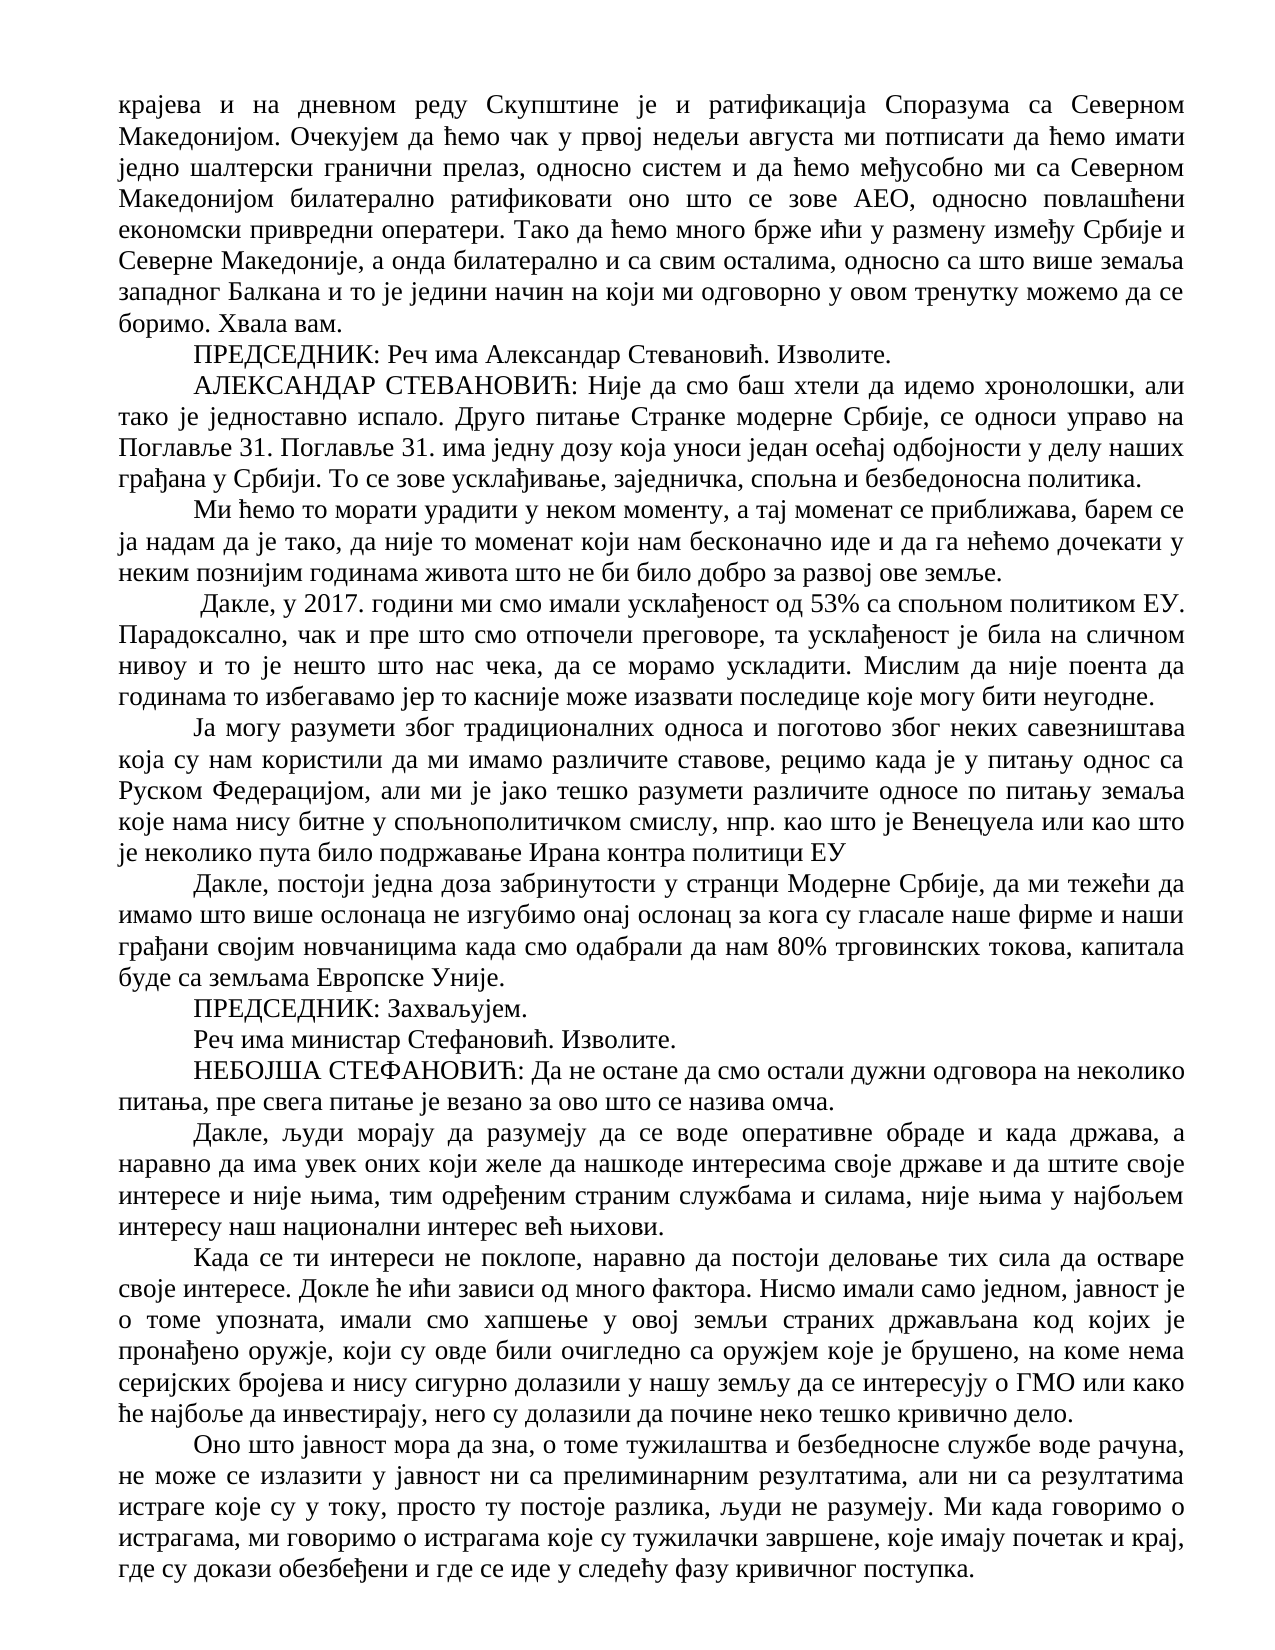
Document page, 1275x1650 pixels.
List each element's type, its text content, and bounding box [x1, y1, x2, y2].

text ПРЕДСЕДНИК: Захваљујем. [118, 992, 1186, 1023]
text ПРЕДСЕДНИК: Реч има Александар Стевановић. Изволите. [118, 338, 1186, 369]
text Када се ти интереси не поклопе, наравно да постоји деловање тих сила да остваре своје интересе. Докле ће ићи зависи од много фактора. Нисмо имали само једном, јавност је о томе упозната, имали смо хапшење у овој земљи страних држављана код којих је пронађено оружје, који су овде били очигледно са оружјем које је брушено, на коме нема серијских бројева и нису сигурно долазили у нашу земљу да се интересују о ГМО или како ће најбоље да инвестирају, него су долазили да почине неко тешко кривично дело. [118, 1241, 1186, 1428]
text Дакле, људи морају да разумеју да се воде оперативне обраде и када држава, а наравно да има увек оних који желе да нашкоде интересима своје државе и да штите своје интересе и није њима, тим одређеним страним службама и силама, није њима у најбољем интересу наш национални интерес већ њихови. [118, 1116, 1186, 1241]
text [118, 89, 1186, 338]
text Ми ћемо то морати урадити у неком моменту, а тај моменат се приближава, барем се ја надам да је тако, да није то моменат који нам бесконачно иде и да га нећемо дочекати у неким познијим годинама живота што не би било добро за развој ове земље. [118, 493, 1186, 587]
text Дакле, постоји једна доза забринутости у странци Модерне Србије, да ми тежећи да имамо што више ослонаца не изгубимо онај ослонац за кога су гласале наше фирме и наши грађани својим новчаницима када смо одабрали да нам 80% трговинских токова, капитала буде са земљама Европске Уније. [118, 867, 1186, 992]
text Ја могу разумети због традиционалних односа и поготово због неких савезништава која су нам користили да ми имамо различите ставове, рецимо када је у питању однос са Руском Федерацијом, али ми је јако тешко разумети различите односе по питању земаља које нама нису битне у спољнополитичком смислу, нпр. као што је Венецуела или као што је неколико пута било подржавање Ирана контра политици ЕУ [118, 712, 1186, 867]
text АЛЕКСАНДАР СТЕВАНОВИЋ: Није да смо баш хтели да идемо хронолошки, али тако је једноставно испало. Друго питање Странке модерне Србије, се односи управо на Поглавље 31. Поглавље 31. има једну дозу која уноси један осећај одбојности у делу наших грађана у Србији. То се зове усклађивање, заједничка, спољна и безбедоносна политика. [118, 369, 1186, 493]
text НЕБОЈША СТЕФАНОВИЋ: Да не остане да смо остали дужни одговора на неколико питања, пре свега питање је везано за ово што се назива омча. [118, 1054, 1186, 1116]
text Дакле, у 2017. години ми смо имали усклађеност од 53% са спољном политиком ЕУ. Парадоксално, чак и пре што смо отпочели преговоре, та усклађеност је била на сличном нивоу и то је нешто што нас чека, да се морамо ускладити. Мислим да није поента да годинама то избегавамо јер то касније може изазвати последице које могу бити неугодне. [118, 587, 1186, 712]
text Оно што јавност мора да зна, о томе тужилаштва и безбедносне службе воде рачуна, не може се излазити у јавност ни са прелиминарним резултатима, али ни са резултатима истраге које су у току, просто ту постоје разлика, људи не разумеју. Ми када говоримо о истрагама, ми говоримо о истрагама које су тужилачки завршене, које имају почетак и крај, где су докази обезбеђени и где се иде у следећу фазу кривичног поступка. [118, 1428, 1186, 1584]
text Реч има министар Стефановић. Изволите. [118, 1023, 1186, 1054]
